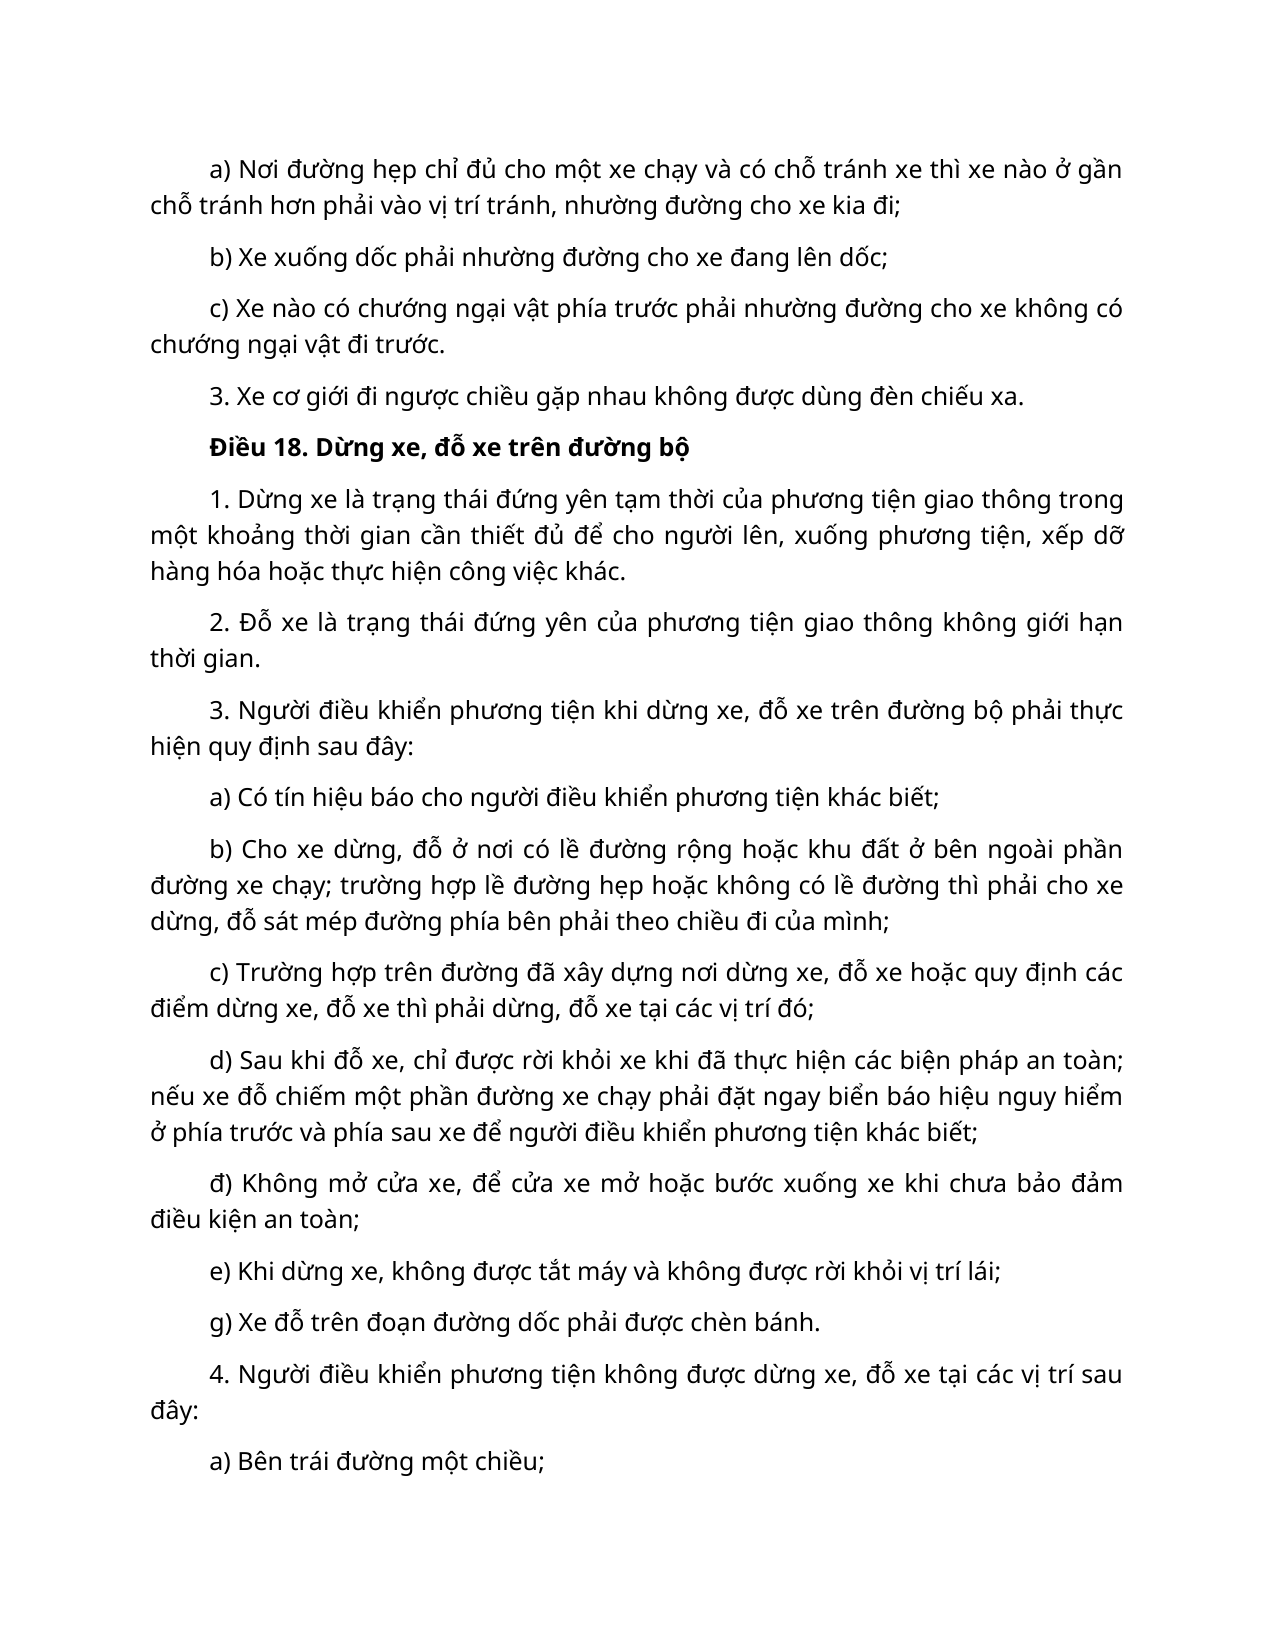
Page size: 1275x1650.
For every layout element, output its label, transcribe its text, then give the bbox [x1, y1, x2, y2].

text a) Có tín hiệu báo cho người điều khiển phương tiện khác biết; [150, 778, 1125, 814]
text 3. Xe cơ giới đi ngược chiều gặp nhau không được dùng đèn chiếu xa. [150, 377, 1125, 412]
text Điều 18. Dừng xe, đỗ xe trên đường bộ [150, 428, 1125, 464]
text 1. Dừng xe là trạng thái đứng yên tạm thời của phương tiện giao thông trong một khoảng thời gian cần thiết đủ để cho người lên, xuống phương tiện, xếp dỡ hàng hóa hoặc thực hiện công việc khác. [150, 480, 1125, 587]
text 3. Người điều khiển phương tiện khi dừng xe, đỗ xe trên đường bộ phải thực hiện quy định sau đây: [150, 691, 1125, 762]
text g) Xe đỗ trên đoạn đường dốc phải được chèn bánh. [150, 1303, 1125, 1339]
text a) Nơi đường hẹp chỉ đủ cho một xe chạy và có chỗ tránh xe thì xe nào ở gần chỗ tránh hơn phải vào vị trí tránh, nhường đường cho xe kia đi; [150, 150, 1125, 222]
text c) Trường hợp trên đường đã xây dựng nơi dừng xe, đỗ xe hoặc quy định các điểm dừng xe, đỗ xe thì phải dừng, đỗ xe tại các vị trí đó; [150, 953, 1125, 1025]
text d) Sau khi đỗ xe, chỉ được rời khỏi xe khi đã thực hiện các biện pháp an toàn; nếu xe đỗ chiếm một phần đường xe chạy phải đặt ngay biển báo hiệu nguy hiểm ở phía trước và phía sau xe để người điều khiển phương tiện khác biết; [150, 1041, 1125, 1148]
text b) Xe xuống dốc phải nhường đường cho xe đang lên dốc; [150, 237, 1125, 273]
text 2. Đỗ xe là trạng thái đứng yên của phương tiện giao thông không giới hạn thời gian. [150, 603, 1125, 675]
text b) Cho xe dừng, đỗ ở nơi có lề đường rộng hoặc khu đất ở bên ngoài phần đường xe chạy; trường hợp lề đường hẹp hoặc không có lề đường thì phải cho xe dừng, đỗ sát mép đường phía bên phải theo chiều đi của mình; [150, 830, 1125, 937]
text a) Bên trái đường một chiều; [150, 1442, 1125, 1478]
text đ) Không mở cửa xe, để cửa xe mở hoặc bước xuống xe khi chưa bảo đảm điều kiện an toàn; [150, 1164, 1125, 1236]
text e) Khi dừng xe, không được tắt máy và không được rời khỏi vị trí lái; [150, 1252, 1125, 1287]
text 4. Người điều khiển phương tiện không được dừng xe, đỗ xe tại các vị trí sau đây: [150, 1355, 1125, 1427]
text c) Xe nào có chướng ngại vật phía trước phải nhường đường cho xe không có chướng ngại vật đi trước. [150, 289, 1125, 361]
